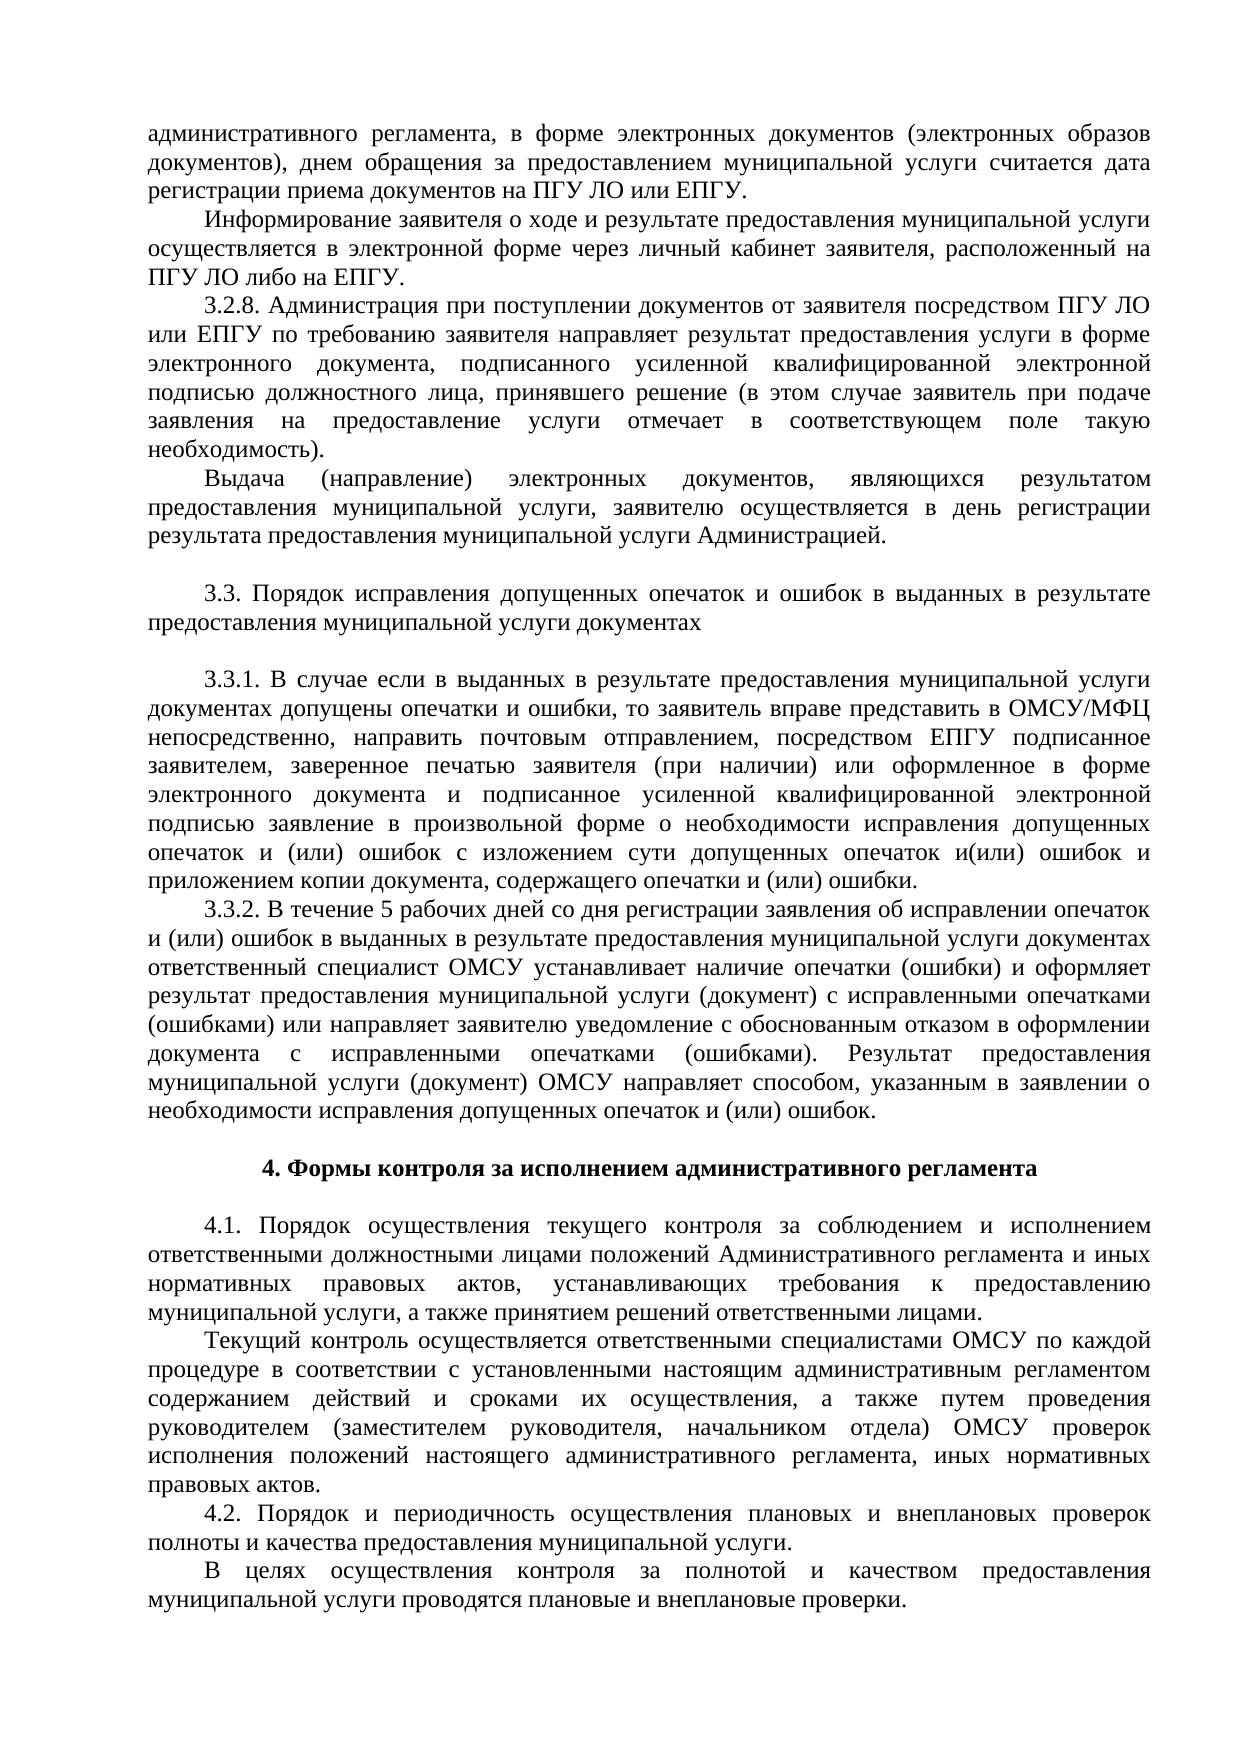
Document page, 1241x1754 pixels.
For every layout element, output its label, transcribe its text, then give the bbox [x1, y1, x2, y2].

text В целях осуществления контроля за полнотой и качеством предоставления муниципальной услуги проводятся плановые и внеплановые проверки. [148, 1556, 1152, 1613]
text 4. Формы контроля за исполнением административного регламента [148, 1153, 1152, 1182]
text 4.1. Порядок осуществления текущего контроля за соблюдением и исполнением ответственными должностными лицами положений Административного регламента и иных нормативных правовых актов, устанавливающих требования к предоставлению муниципальной услуги, а также принятием решений ответственными лицами. [148, 1211, 1152, 1326]
text 3.3.1. В случае если в выданных в результате предоставления муниципальной услуги документах допущены опечатки и ошибки, то заявитель вправе представить в ОМСУ/МФЦ непосредственно, направить почтовым отправлением, посредством ЕПГУ подписанное заявителем, заверенное печатью заявителя (при наличии) или оформленное в форме электронного документа и подписанное усиленной квалифицированной электронной подписью заявление в произвольной форме о необходимости исправления допущенных опечаток и (или) ошибок с изложением сути допущенных опечаток и(или) ошибок и приложением копии документа, содержащего опечатки и (или) ошибки. [148, 664, 1152, 894]
text 3.2.8. Администрация при поступлении документов от заявителя посредством ПГУ ЛО или ЕПГУ по требованию заявителя направляет результат предоставления услуги в форме электронного документа, подписанного усиленной квалифицированной электронной подписью должностного лица, принявшего решение (в этом случае заявитель при подаче заявления на предоставление услуги отмечает в соответствующем поле такую необходимость). [148, 291, 1152, 463]
text Текущий контроль осуществляется ответственными специалистами ОМСУ по каждой процедуре в соответствии с установленными настоящим административным регламентом содержанием действий и сроками их осуществления, а также путем проведения руководителем (заместителем руководителя, начальником отдела) ОМСУ проверок исполнения положений настоящего административного регламента, иных нормативных правовых актов. [148, 1326, 1152, 1498]
text Информирование заявителя о ходе и результате предоставления муниципальной услуги осуществляется в электронной форме через личный кабинет заявителя, расположенный на ПГУ ЛО либо на ЕПГУ. [148, 204, 1152, 291]
text 3.3.2. В течение 5 рабочих дней со дня регистрации заявления об исправлении опечаток и (или) ошибок в выданных в результате предоставления муниципальной услуги документах ответственный специалист ОМСУ устанавливает наличие опечатки (ошибки) и оформляет результат предоставления муниципальной услуги (документ) с исправленными опечатками (ошибками) или направляет заявителю уведомление с обоснованным отказом в оформлении документа с исправленными опечатками (ошибками). Результат предоставления муниципальной услуги (документ) ОМСУ направляет способом, указанным в заявлении о необходимости исправления допущенных опечаток и (или) ошибок. [148, 894, 1152, 1124]
text Выдача (направление) электронных документов, являющихся результатом предоставления муниципальной услуги, заявителю осуществляется в день регистрации результата предоставления муниципальной услуги Администрацией. [148, 463, 1152, 549]
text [148, 118, 1152, 204]
text 4.2. Порядок и периодичность осуществления плановых и внеплановых проверок полноты и качества предоставления муниципальной услуги. [148, 1498, 1152, 1556]
text 3.3. Порядок исправления допущенных опечаток и ошибок в выданных в результате предоставления муниципальной услуги документах [148, 578, 1152, 636]
